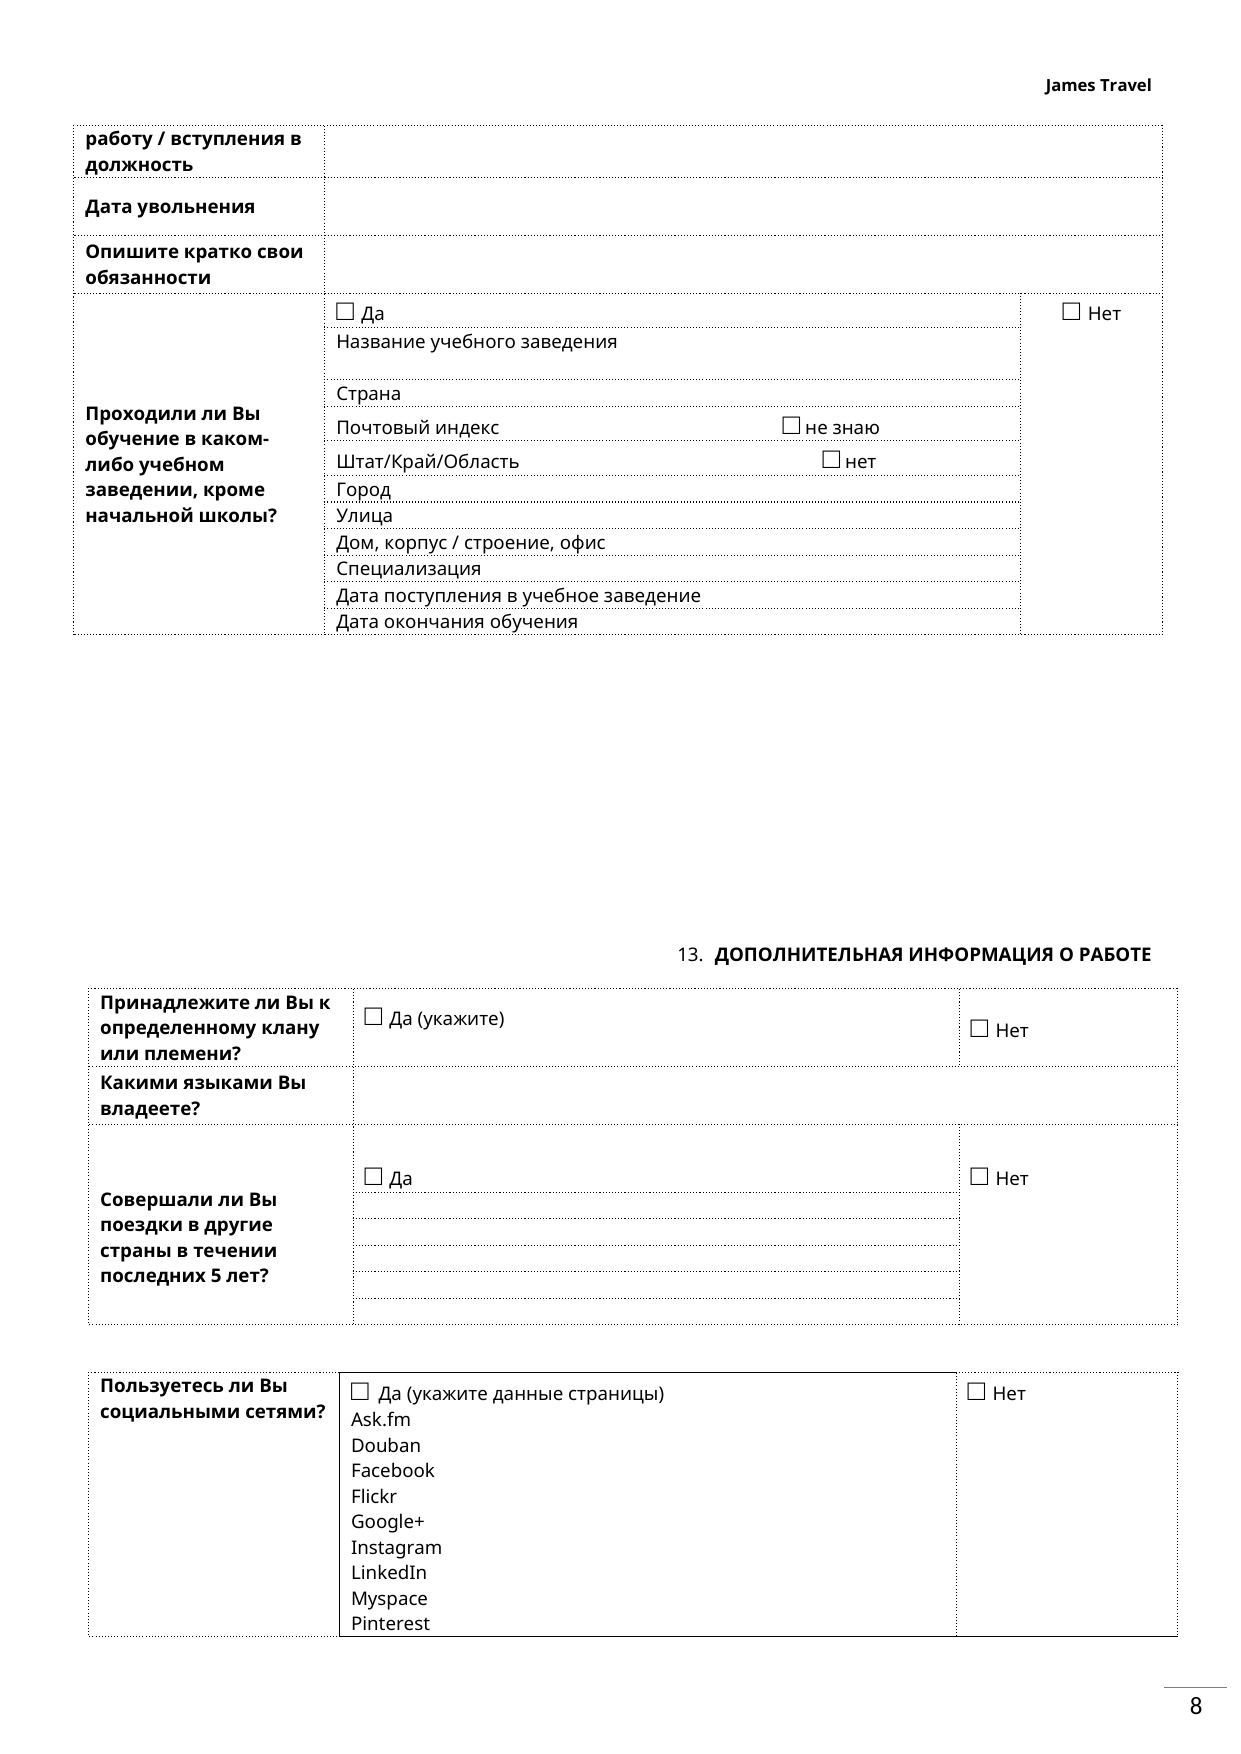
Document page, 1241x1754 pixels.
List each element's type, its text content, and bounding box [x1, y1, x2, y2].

table_cell □ Да [353, 1124, 959, 1192]
table_cell Название учебного заведения [325, 327, 1021, 379]
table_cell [74, 125, 325, 177]
table_header Принадлежите ли Вы к определенному клану или племени? [89, 988, 353, 1066]
table_cell [353, 1192, 959, 1218]
table_cell Улица [325, 501, 1021, 528]
table_cell [353, 1245, 959, 1271]
table_cell Дата поступления в учебное заведение [325, 581, 1021, 608]
table_header □ Нет [956, 1372, 1178, 1406]
table_header □ Нет [959, 988, 1178, 1066]
table_cell □ Нет [1021, 293, 1163, 634]
table_header □ Да (укажите) [353, 988, 959, 1066]
table_cell [353, 1298, 959, 1324]
table_header Пользуетесь ли Вы социальными сетями? [89, 1372, 339, 1636]
table_cell [325, 235, 1163, 292]
table_cell Дата увольнения [74, 177, 325, 234]
table_cell [353, 1218, 959, 1245]
table_cell Дата окончания обучения [325, 608, 1021, 634]
table_cell Почтовый индекс □ не знаю [325, 406, 1021, 440]
table_cell Дом, корпус / строение, офис [325, 528, 1021, 554]
table_cell [325, 125, 1163, 177]
table_cell Опишите кратко свои обязанности [74, 235, 325, 292]
table_cell Проходили ли Вы обучение в каком-либо учебном заведении, кроме начальной школы? [74, 293, 325, 634]
table_cell □ Нет [959, 1124, 1178, 1324]
table_cell Штат/Край/Область □ нет [325, 440, 1021, 475]
table_header □ Да (укажите данные страницы) Ask.fm Douban Facebook Flickr Google+ Instagram LinkedIn Myspace Pinterest Qzone (QQ) Reddit Sina Weibo Tencent Weibo Tumblr Twitter Twoo Vine VK Youku Youtube [340, 1373, 956, 1636]
table_cell [956, 1406, 1178, 1636]
table_cell Какими языками Вы владеете? [89, 1066, 353, 1123]
table_cell [353, 1066, 1178, 1123]
table_cell Страна [325, 379, 1021, 406]
list ДОПОЛНИТЕЛЬНАЯ ИНФОРМАЦИЯ О РАБОТЕ [384, 942, 1152, 967]
table_cell Город [325, 475, 1021, 501]
table_cell □ Да [325, 293, 1021, 327]
table_cell Совершали ли Вы поездки в другие страны в течении последних 5 лет? [89, 1124, 353, 1324]
table_cell Специализация [325, 555, 1021, 581]
table_cell [353, 1271, 959, 1298]
table_cell [325, 177, 1163, 234]
